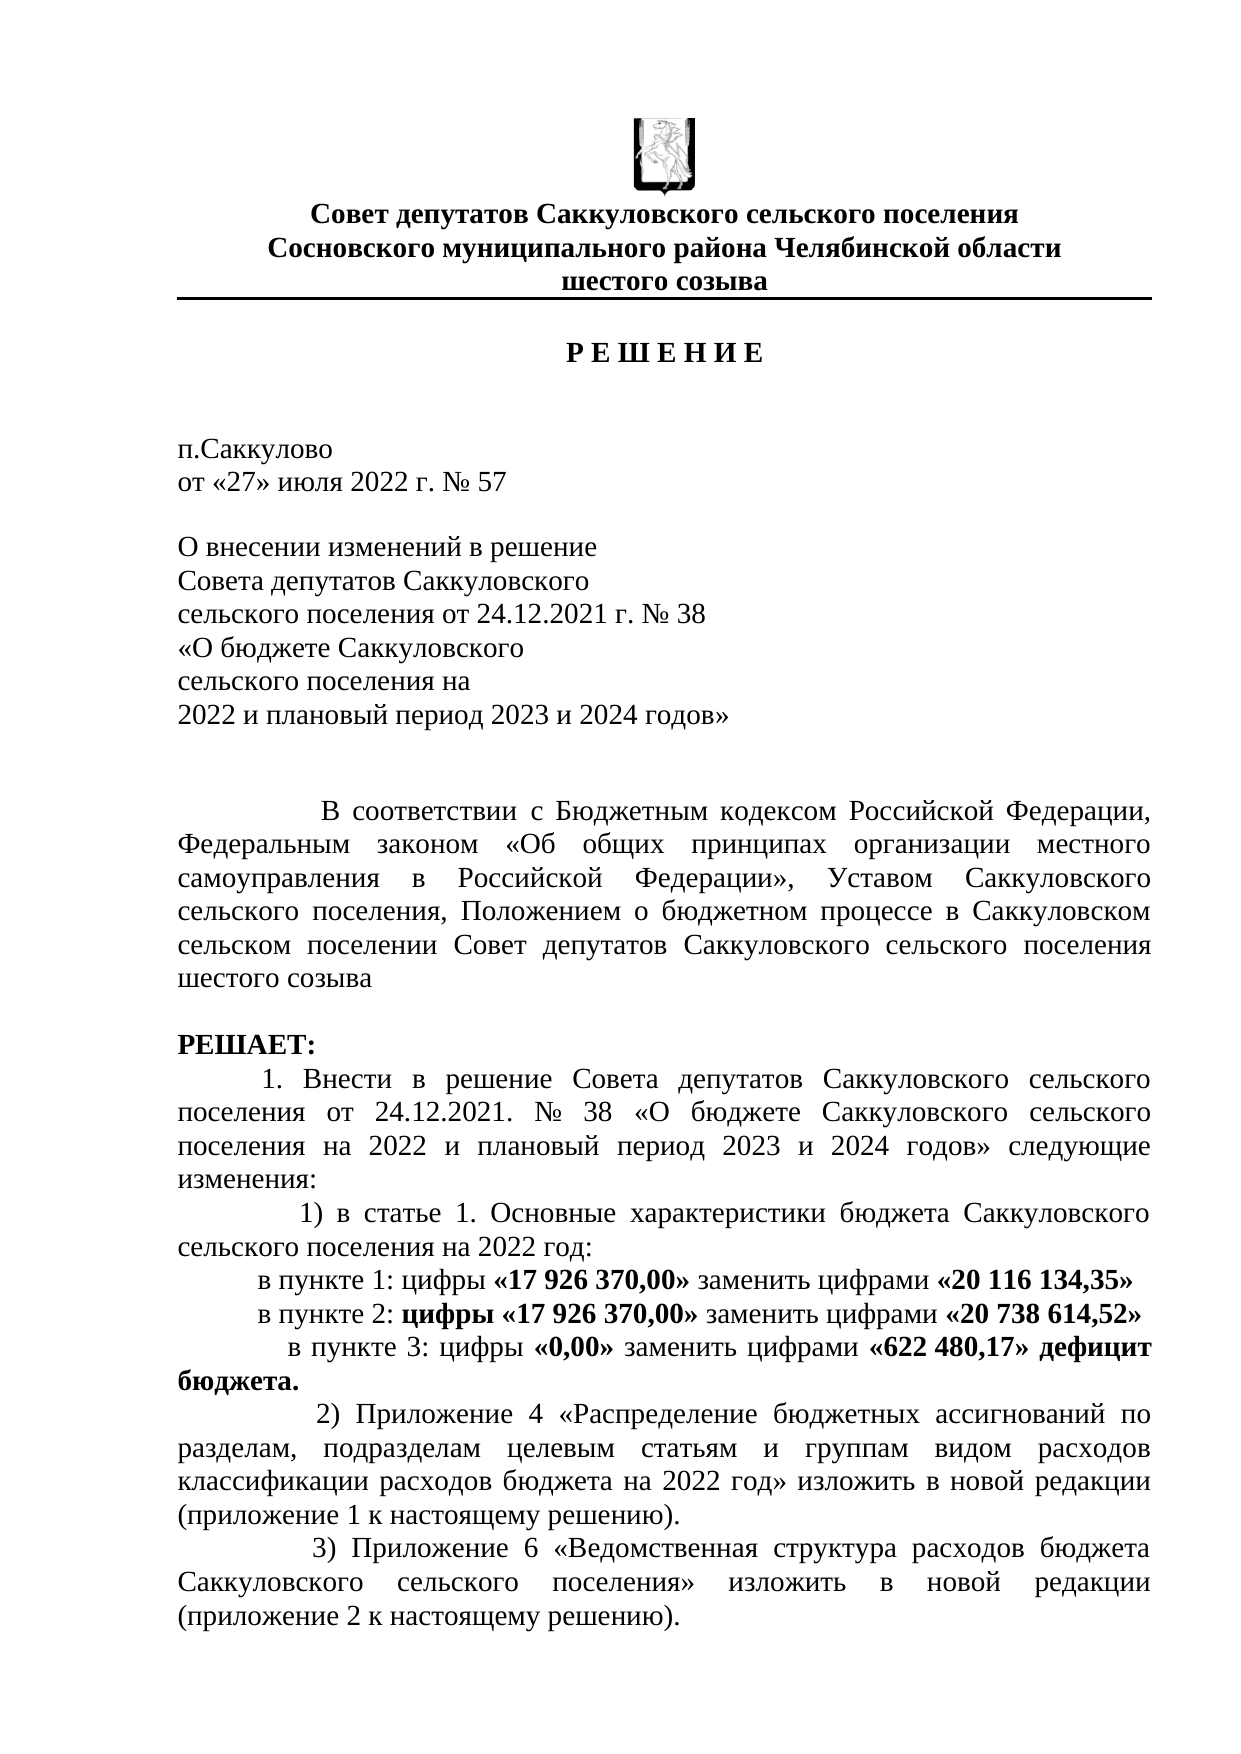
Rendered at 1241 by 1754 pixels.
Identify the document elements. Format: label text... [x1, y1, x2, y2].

text Совета депутатов Саккуловского [177, 563, 1152, 596]
text 3) Приложение 6 «Ведомственная структура расходов бюджета Саккуловского сельского поселения» изложить в новой редакции (приложение 2 к настоящему решению). [177, 1531, 1152, 1631]
text от «27» июля 2022 г. № 57 [177, 464, 1152, 498]
text в пункте 2: цифры «17 926 370,00» заменить цифрами «20 738 614,52» [177, 1296, 1152, 1329]
text О внесении изменений в решение [177, 529, 1152, 563]
text Совет депутатов Саккуловского сельского поселения [177, 196, 1152, 230]
text РЕШАЕТ: [177, 1027, 1152, 1061]
text 2022 и плановый период 2023 и 2024 годов» [177, 697, 1152, 730]
text 1. Внести в решение Совета депутатов Саккуловского сельского поселения от 24.12.2021. № 38 «О бюджете Саккуловского сельского поселения на 2022 и плановый период 2023 и 2024 годов» следующие изменения: [177, 1061, 1152, 1195]
text сельского поселения на [177, 663, 1152, 697]
text В соответствии с Бюджетным кодексом Российской Федерации, Федеральным законом «Об общих принципах организации местного самоуправления в Российской Федерации», Уставом Саккуловского сельского поселения, Положением о бюджетном процессе в Саккуловском сельском поселении Совет депутатов Саккуловского сельского поселения шестого созыва [177, 793, 1152, 994]
picture [633, 118, 695, 197]
text «О бюджете Саккуловского [177, 630, 1152, 663]
text Сосновского муниципального района Челябинской области [177, 230, 1152, 263]
text 2) Приложение 4 «Распределение бюджетных ассигнований по разделам, подразделам целевым статьям и группам видом расходов классификации расходов бюджета на 2022 год» изложить в новой редакции (приложение 1 к настоящему решению). [177, 1396, 1152, 1531]
text сельского поселения от 24.12.2021 г. № 38 [177, 596, 1152, 630]
text в пункте 1: цифры «17 926 370,00» заменить цифрами «20 116 134,35» [177, 1262, 1152, 1296]
text 1) в статье 1. Основные характеристики бюджета Саккуловского сельского поселения на 2022 год: [177, 1195, 1152, 1262]
text Р Е Ш Е Н И Е [177, 336, 1152, 369]
text в пункте 3: цифры «0,00» заменить цифрами «622 480,17» дефицит бюджета. [177, 1329, 1152, 1396]
text п.Саккулово [177, 431, 1152, 464]
text шестого созыва [177, 263, 1152, 297]
